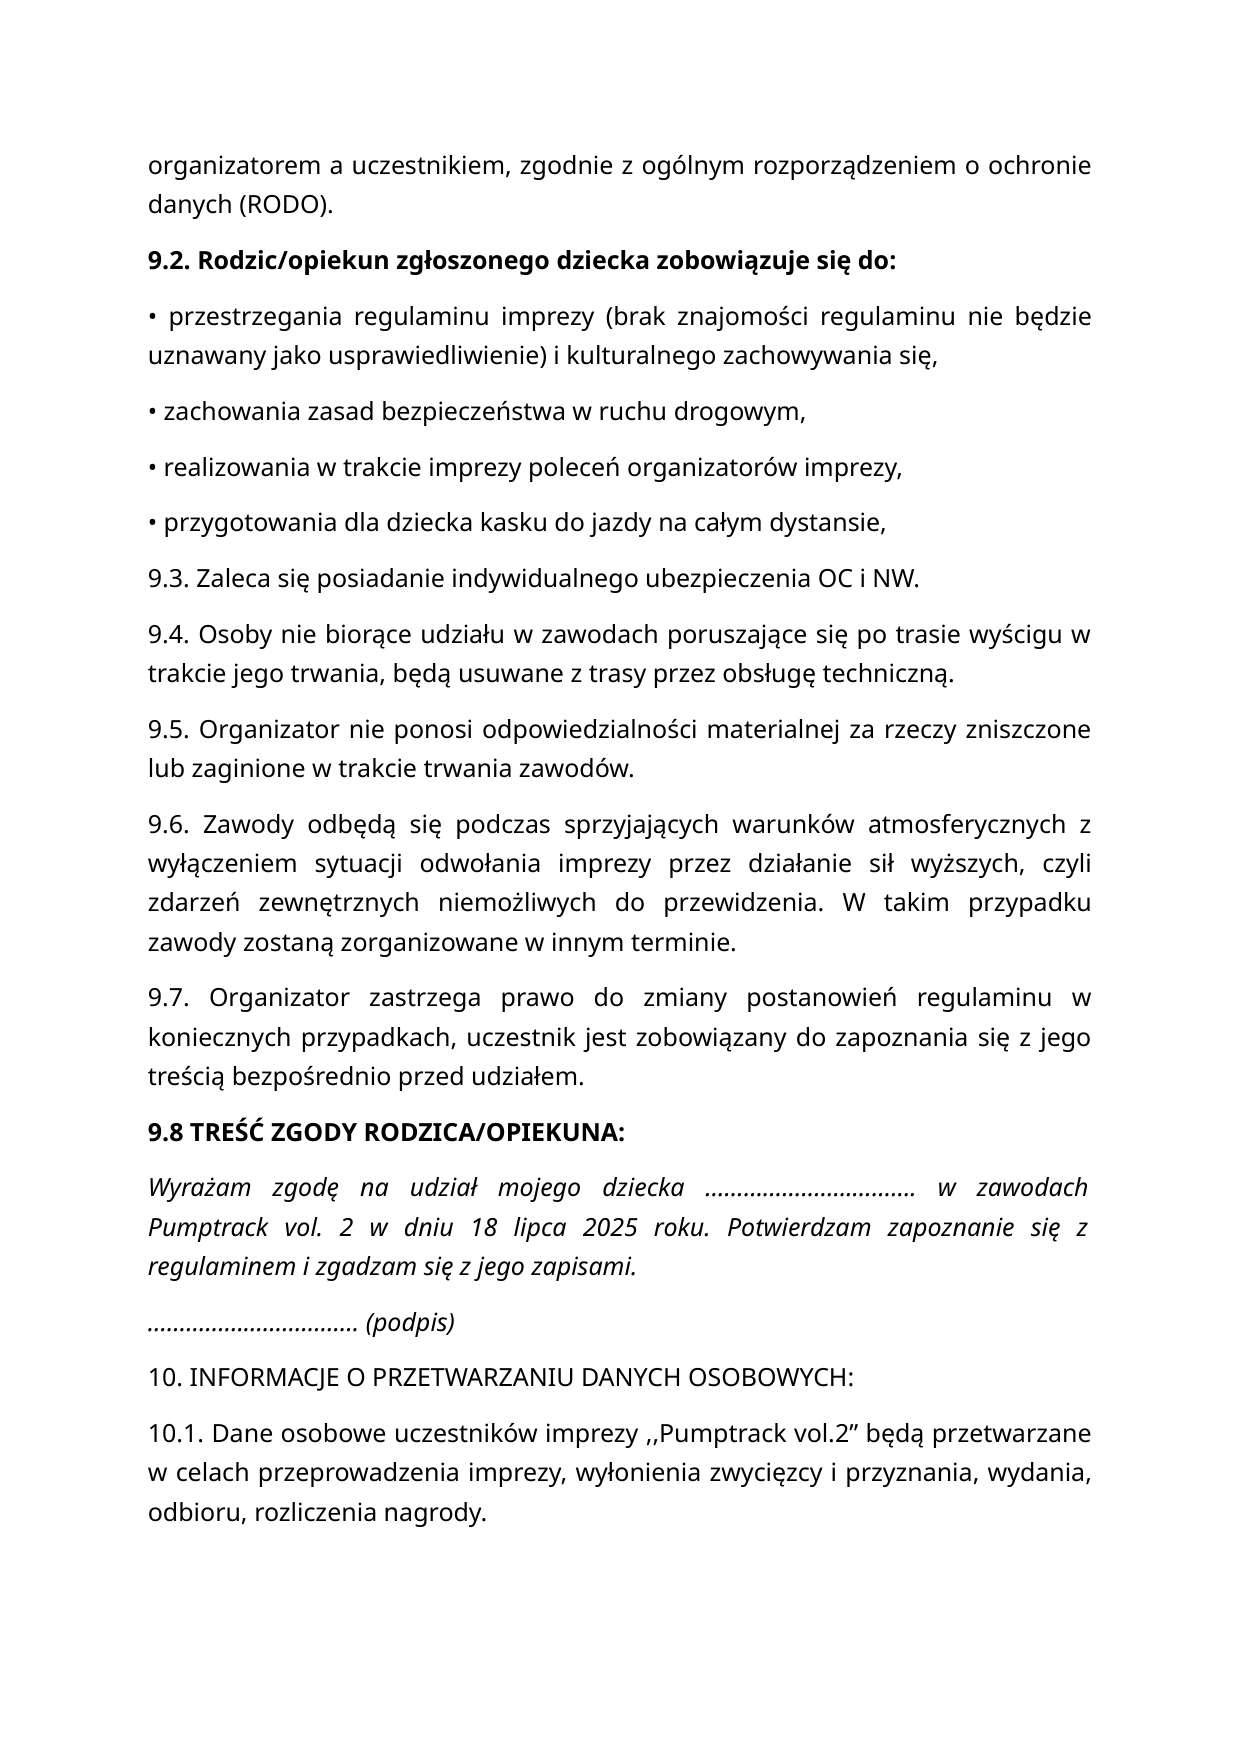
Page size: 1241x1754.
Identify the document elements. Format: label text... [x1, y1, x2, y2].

text 9.4. Osoby nie biorące udziału w zawodach poruszające się po trasie wyścigu w trakcie jego trwania, będą usuwane z trasy przez obsługę techniczną. [148, 617, 1093, 690]
text …………………………… (podpis) [148, 1304, 1093, 1338]
text 9.7. Organizator zastrzega prawo do zmiany postanowień regulaminu w koniecznych przypadkach, uczestnik jest zobowiązany do zapoznania się z jego treścią bezpośrednio przed udziałem. [148, 980, 1093, 1092]
text 10.1. Dane osobowe uczestników imprezy ,,Pumptrack vol.2” będą przetwarzane w celach przeprowadzenia imprezy, wyłonienia zwycięzcy i przyznania, wydania, odbioru, rozliczenia nagrody. [148, 1416, 1093, 1528]
text 10. INFORMACJE O PRZETWARZANIU DANYCH OSOBOWYCH: [148, 1360, 1093, 1394]
text 9.3. Zaleca się posiadanie indywidualnego ubezpieczenia OC i NW. [148, 561, 1093, 595]
text 9.2. Rodzic/opiekun zgłoszonego dziecka zobowiązuje się do: [148, 243, 1093, 277]
text • zachowania zasad bezpieczeństwa w ruchu drogowym, [148, 393, 1093, 427]
text 9.6. Zawody odbędą się podczas sprzyjających warunków atmosferycznych z wyłączeniem sytuacji odwołania imprezy przez działanie sił wyższych, czyli zdarzeń zewnętrznych niemożliwych do przewidzenia. W takim przypadku zawody zostaną zorganizowane w innym terminie. [148, 807, 1093, 958]
text 9.8 TREŚĆ ZGODY RODZICA/OPIEKUNA: [148, 1114, 1093, 1148]
text • realizowania w trakcie imprezy poleceń organizatorów imprezy, [148, 449, 1093, 483]
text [148, 148, 1093, 221]
text 9.5. Organizator nie ponosi odpowiedzialności materialnej za rzeczy zniszczone lub zaginione w trakcie trwania zawodów. [148, 712, 1093, 785]
text • przestrzegania regulaminu imprezy (brak znajomości regulaminu nie będzie uznawany jako usprawiedliwienie) i kulturalnego zachowywania się, [148, 298, 1093, 372]
text • przygotowania dla dziecka kasku do jazdy na całym dystansie, [148, 505, 1093, 539]
text Wyrażam zgodę na udział mojego dziecka …………………..………. w zawodach Pumptrack vol. 2 w dniu 18 lipca 2025 roku. Potwierdzam zapoznanie się z regulaminem i zgadzam się z jego zapisami. [148, 1170, 1093, 1282]
